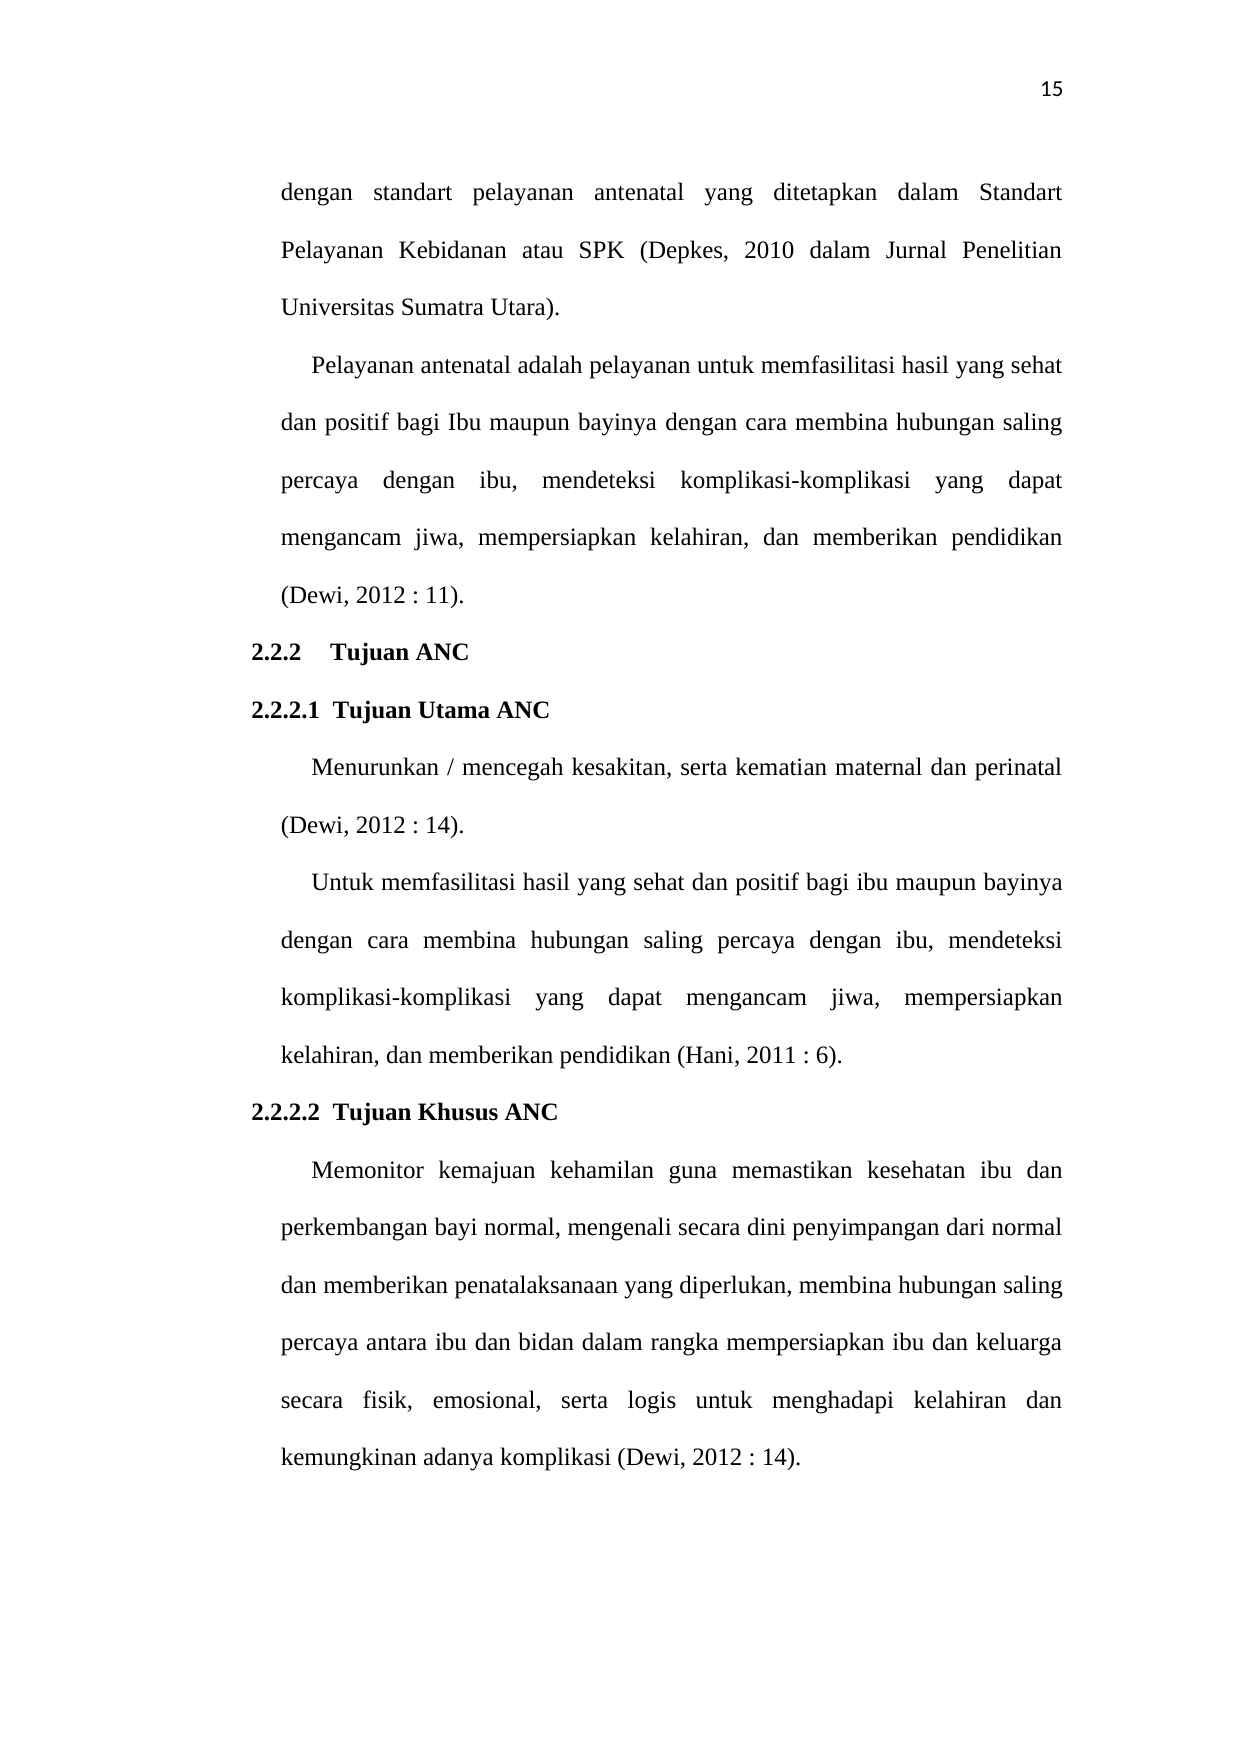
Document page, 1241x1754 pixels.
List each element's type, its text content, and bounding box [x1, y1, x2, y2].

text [281, 177, 1063, 321]
text Menurunkan / mencegah kesakitan, serta kematian maternal dan perinatal (Dewi, 2012 : 14). [281, 752, 1063, 838]
text 2.2.2.2 Tujuan Khusus ANC [251, 1097, 1063, 1126]
text Memonitor kemajuan kehamilan guna memastikan kesehatan ibu dan perkembangan bayi normal, mengenali secara dini penyimpangan dari normal dan memberikan penatalaksanaan yang diperlukan, membina hubungan saling percaya antara ibu dan bidan dalam rangka mempersiapkan ibu dan keluarga secara fisik, emosional, serta logis untuk menghadapi kelahiran dan kemungkinan adanya komplikasi (Dewi, 2012 : 14). [281, 1155, 1063, 1471]
text Pelayanan antenatal adalah pelayanan untuk memfasilitasi hasil yang sehat dan positif bagi Ibu maupun bayinya dengan cara membina hubungan saling percaya dengan ibu, mendeteksi komplikasi-komplikasi yang dapat mengancam jiwa, mempersiapkan kelahiran, dan memberikan pendidikan (Dewi, 2012 : 11). [281, 350, 1063, 608]
text 2.2.2 Tujuan ANC [251, 637, 1063, 666]
text Untuk memfasilitasi hasil yang sehat dan positif bagi ibu maupun bayinya dengan cara membina hubungan saling percaya dengan ibu, mendeteksi komplikasi-komplikasi yang dapat mengancam jiwa, mempersiapkan kelahiran, dan memberikan pendidikan (Hani, 2011 : 6). [281, 867, 1063, 1068]
text 2.2.2.1 Tujuan Utama ANC [251, 695, 1063, 723]
